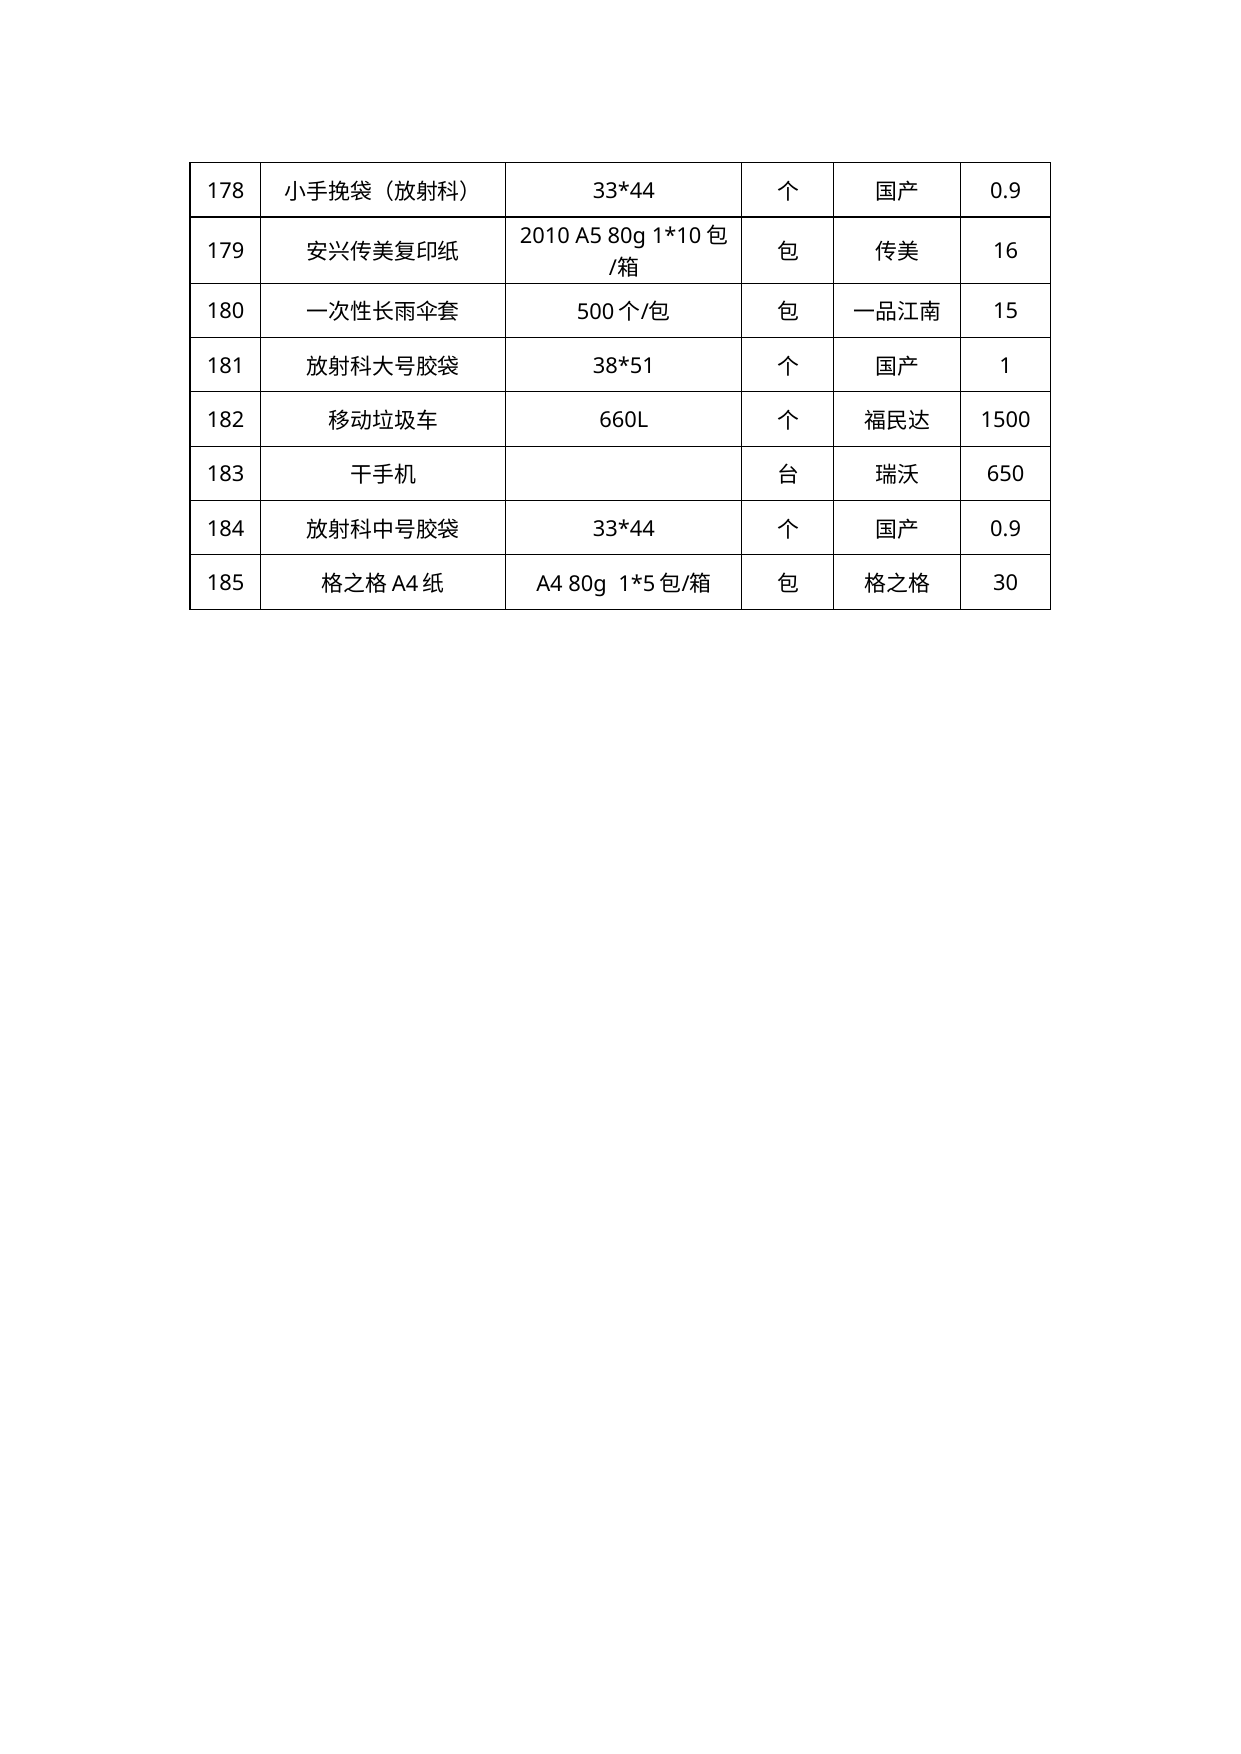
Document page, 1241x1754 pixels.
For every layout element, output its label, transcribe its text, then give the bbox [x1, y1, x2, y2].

table_cell 33*44 [506, 163, 741, 216]
table_cell 178 [191, 163, 260, 216]
table_cell 干手机 [261, 447, 505, 500]
table_cell 格之格A4纸 [261, 555, 505, 609]
table_cell 移动垃圾车 [261, 392, 505, 446]
table_cell 185 [191, 555, 260, 609]
table_cell 小手挽袋（放射科） [261, 163, 505, 216]
table_cell 放射科大号胶袋 [261, 338, 505, 391]
table_cell 0.9 [961, 501, 1050, 554]
table_cell 0.9 [961, 163, 1050, 216]
table_cell 包 [742, 555, 833, 609]
table_cell 1 [961, 338, 1050, 391]
table_cell 2010 A5 80g 1*10包/箱 [506, 218, 741, 282]
table_cell [506, 447, 741, 500]
table_cell 183 [191, 447, 260, 500]
table_cell 1500 [961, 392, 1050, 446]
table_cell 30 [961, 555, 1050, 609]
table_cell 瑞沃 [834, 447, 960, 500]
table_cell 一次性长雨伞套 [261, 284, 505, 337]
table_cell 个 [742, 392, 833, 446]
table_cell 179 [191, 218, 260, 282]
table_cell 15 [961, 284, 1050, 337]
table_cell 国产 [834, 338, 960, 391]
table_cell 福民达 [834, 392, 960, 446]
table_cell 放射科中号胶袋 [261, 501, 505, 554]
table_cell 国产 [834, 501, 960, 554]
table_cell 181 [191, 338, 260, 391]
table_cell 33*44 [506, 501, 741, 554]
table_cell 国产 [834, 163, 960, 216]
table_cell 一品江南 [834, 284, 960, 337]
table_cell 16 [961, 218, 1050, 282]
table_cell A4 80g 1*5包/箱 [506, 555, 741, 609]
table_cell 传美 [834, 218, 960, 282]
table_cell 660L [506, 392, 741, 446]
table_cell 500个/包 [506, 284, 741, 337]
table_cell 包 [742, 284, 833, 337]
table_cell 个 [742, 501, 833, 554]
table_cell 格之格 [834, 555, 960, 609]
table_cell 650 [961, 447, 1050, 500]
table_cell 182 [191, 392, 260, 446]
table_cell 38*51 [506, 338, 741, 391]
table_cell 个 [742, 163, 833, 216]
table_cell 180 [191, 284, 260, 337]
table_cell 安兴传美复印纸 [261, 218, 505, 282]
table_cell 包 [742, 218, 833, 282]
table_cell 184 [191, 501, 260, 554]
table_cell 个 [742, 338, 833, 391]
table_cell 台 [742, 447, 833, 500]
